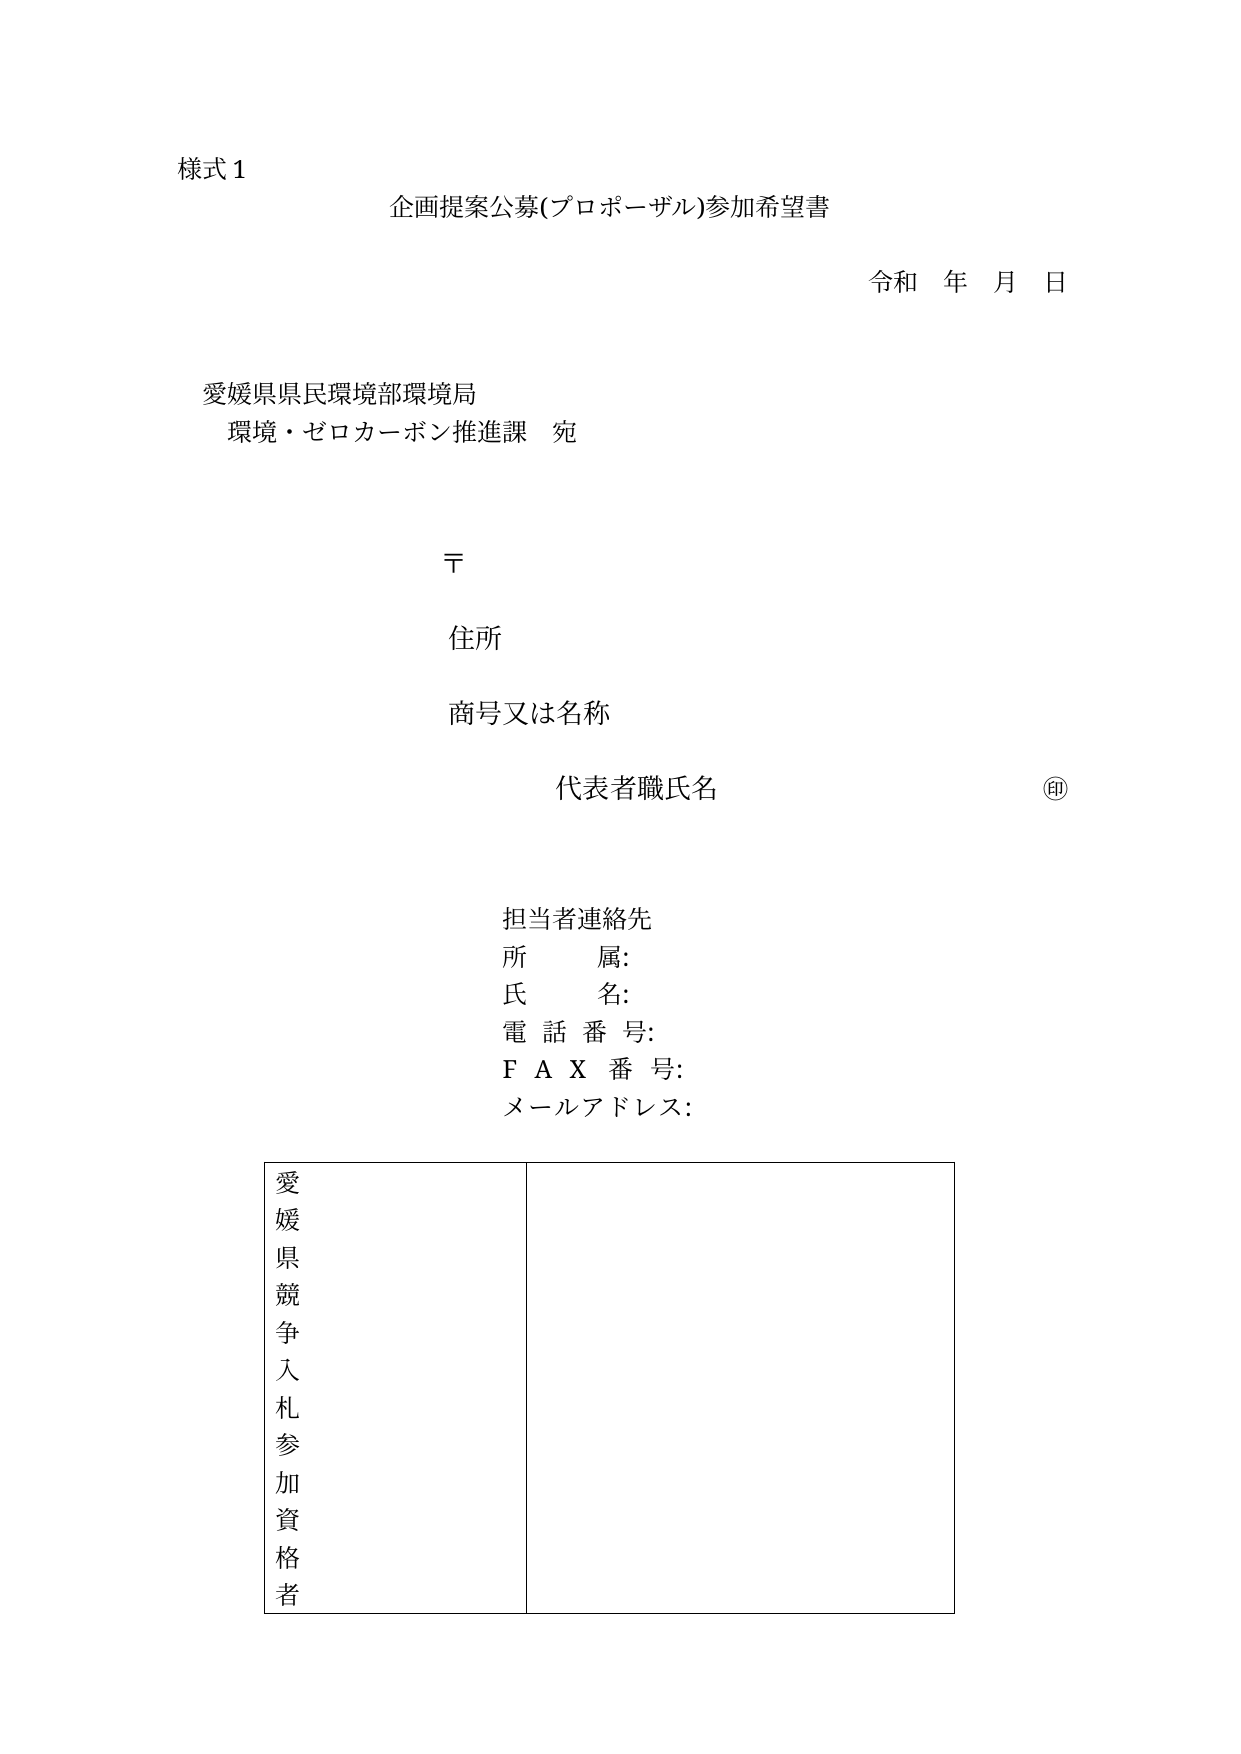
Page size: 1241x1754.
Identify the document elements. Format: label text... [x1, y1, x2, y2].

text 所属: [177, 937, 859, 974]
text 電話番号: [177, 1012, 859, 1049]
text 担当者連絡先 [177, 899, 859, 937]
text 〒 [177, 524, 967, 599]
text 氏名: [177, 974, 859, 1012]
text 代表者職氏名 ㊞ [177, 749, 1068, 824]
text 商号又は名称 [177, 674, 967, 749]
text メールアドレス: [177, 1087, 859, 1124]
text 環境・ゼロカーボン推進課 宛 [177, 412, 967, 449]
text 様式1 [177, 149, 968, 187]
text FAX番号: [177, 1049, 859, 1087]
text 住所 [177, 599, 967, 674]
table_header [527, 1163, 954, 1613]
text 令和 年 月 日 [177, 262, 1068, 299]
table_header 愛媛県競争入札 参加資格者登録名簿 [265, 1163, 526, 1613]
text 愛媛県県民環境部環境局 [177, 374, 967, 412]
text 企画提案公募(プロポーザル)参加希望書 [177, 187, 967, 224]
